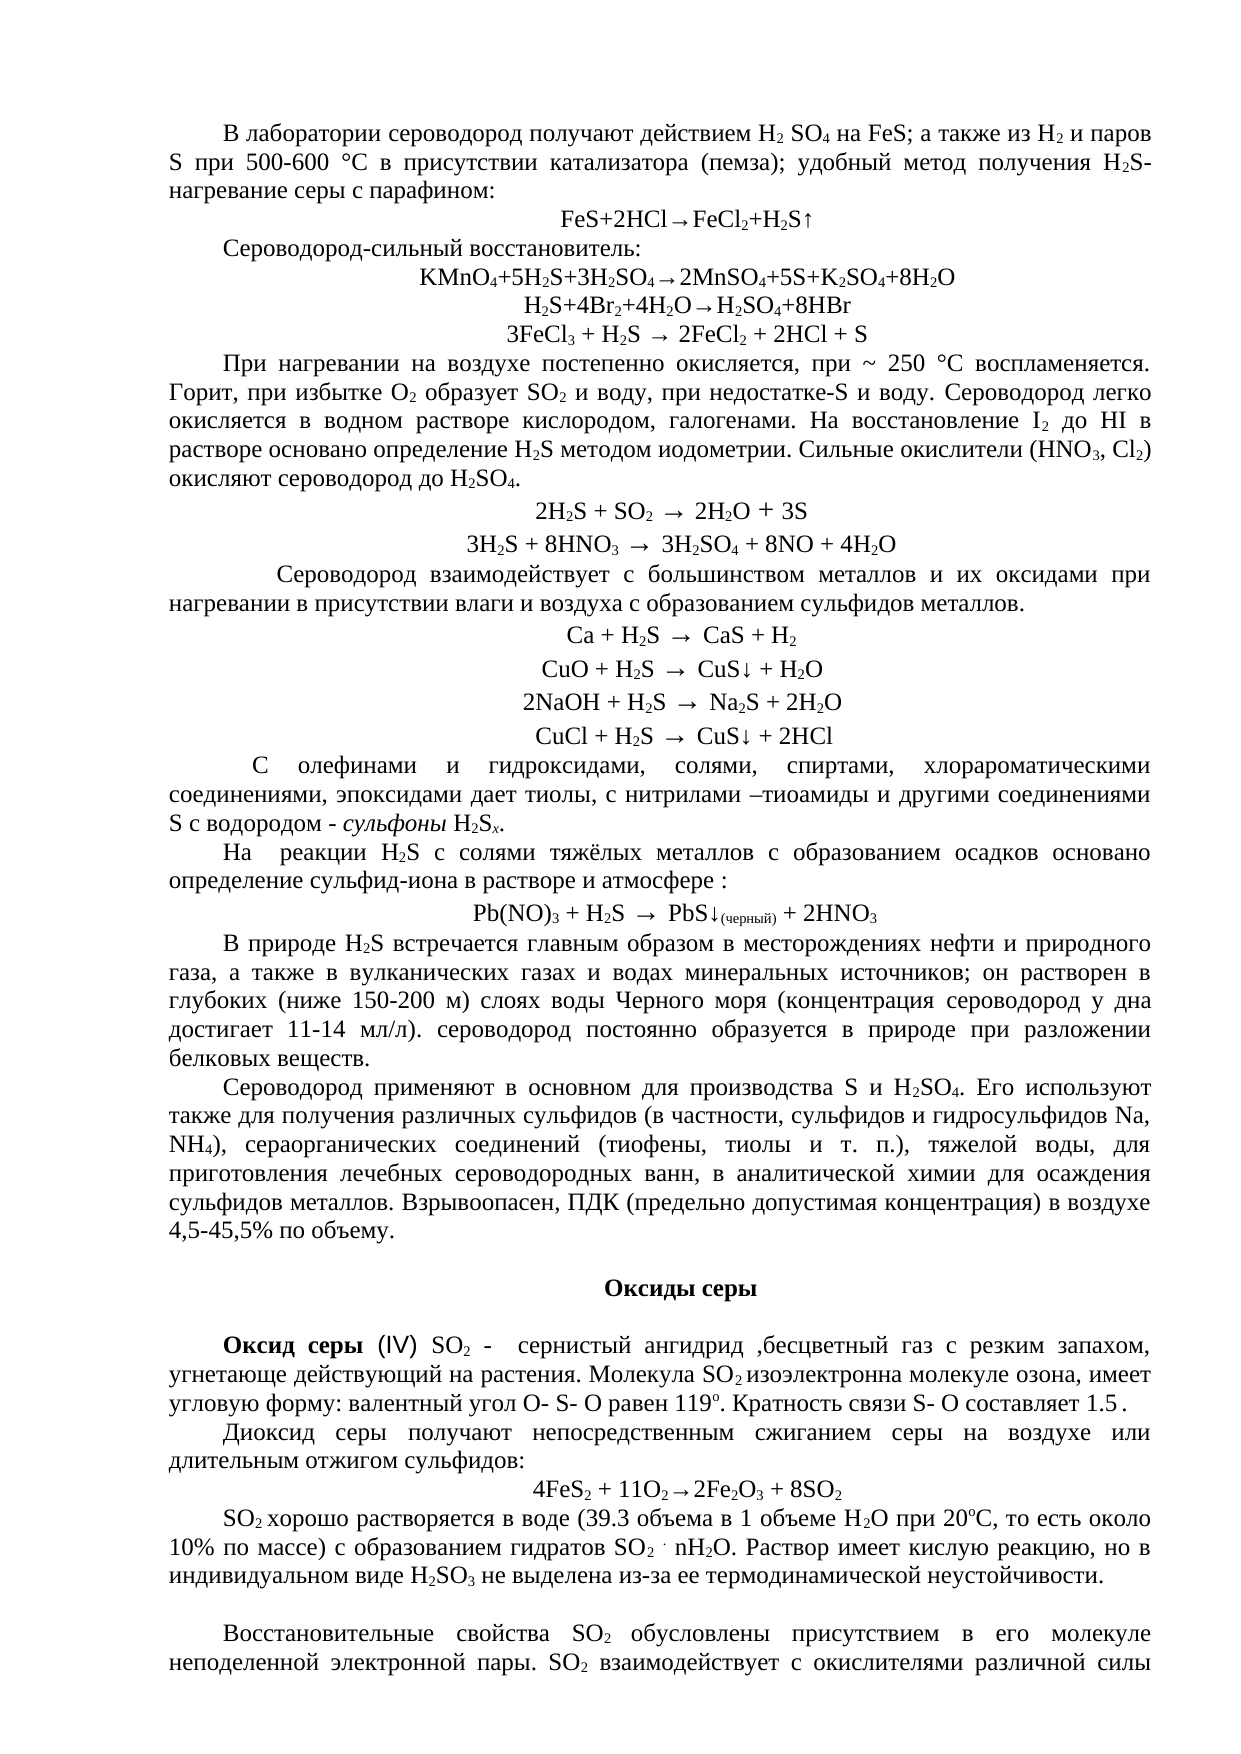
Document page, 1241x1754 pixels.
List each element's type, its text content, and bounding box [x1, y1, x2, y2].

text Диоксид серы получают непосредственным сжиганием серы на воздухе или длительным отжигом сульфидов: [169, 1417, 1152, 1474]
text Ca + H2S → CaS + H2 [169, 616, 1152, 650]
text В лаборатории сероводород получают действием Н2 SO4 на FeS; а также из Н2 и паров S при 500-600 °С в присутствии катализатора (пемза); удобный метод получения H2S-нагревание серы с парафином: [169, 118, 1152, 204]
text В природе H2S встречается главным образом в месторождениях нефти и природного газа, а также в вулканических газах и водах минеральных источников; он растворен в глубоких (ниже 150-) слоях воды Черного моря (концентрация сероводород у дна достигает 11-14 мл/л). сероводород постоянно образуется в природе при разложении белковых веществ. [169, 928, 1152, 1072]
text Оксид серы (IV) SО2 - сернистый ангидрид ,бесцветный газ с резким запахом, угнетающе действующий на растения. Молекула SО2 изоэлектронна молекуле озона, имеет угловую форму: валентный угол O- S- O равен 119о. Кратность связи S- O составляет 1.5 . [169, 1330, 1152, 1417]
text CuO + H2S → CuS↓ + H2O [169, 650, 1152, 683]
text Cероводород-сильный восстановитель: [169, 233, 1152, 262]
text На реакции H2S с солями тяжёлых металлов с образованием осадков основано определение сульфид-иона в растворе и атмосфере : [169, 837, 1152, 894]
text 2H2S + SO2 → 2H2O + 3S [169, 492, 1152, 525]
text Сероводород взаимодействует с большинством металлов и их оксидами при нагревании в присутствии влаги и воздуха с образованием сульфидов металлов. [169, 559, 1152, 616]
text С олефинами и гидроксидами, солями, спиртами, хлорароматическими соединениями, эпоксидами дает тиолы, с нитрилами –тиоамиды и другими соединениями S с водородом - сульфоны H2Sx. [169, 751, 1152, 837]
text H2S+4Br2+4H2O→H2SO4+8HBr [169, 291, 1152, 319]
text Pb(NO)3 + H2S → PbS↓(черный) + 2HNO3 [169, 894, 1152, 928]
text KMnO4+5H2S+3H2SO4→2MnSO4+5S+K2SO4+8H2O [169, 262, 1152, 291]
text Оксиды серы [169, 1273, 1152, 1302]
text Сероводород применяют в основном для производства S и H2SO4. Его используют также для получения различных сульфидов (в частности, сульфидов и гидросульфидов Na, NH4), сераорганических соединений (тиофены, тиолы и т. п.), тяжелой воды, для приготовления лечебных сероводородных ванн, в аналитической химии для осаждения сульфидов металлов. Взрывоопасен, ПДК (предельно допустимая концентрация) в воздухе 4,5-45,5% по объему. [169, 1072, 1152, 1244]
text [169, 1618, 1152, 1676]
text CuCl + H2S → CuS↓ + 2HCl [169, 717, 1152, 751]
text 3FeCl3 + H2S → 2FeCl2 + 2HCl + S [169, 319, 1152, 348]
text 3H2S + 8HNO3 → 3H2SO4 + 8NO + 4H2O [169, 525, 1152, 559]
text 4FeS2 + 11O2→2Fe2O3 + 8SО2 [169, 1474, 1152, 1503]
text SО2 хорошо растворяется в воде (39.3 объема в 1 объеме Н2О при 20оС, то есть около 10% по массе) с образованием гидратов SО2 . nH2O. Раствор имеет кислую реакцию, но в индивидуальном виде H2SO3 не выделена из-за ее термодинамической неустойчивости. [169, 1503, 1152, 1589]
text FeS+2HCl→FeCl2+H2S↑ [169, 204, 1152, 233]
text При нагревании на воздухе постепенно окисляется, при ~ 250 °С воспламеняется. Горит, при избытке О2 образует SO2 и воду, при недостатке-S и воду. Сероводород легко окисляется в водном растворе кислородом, галогенами. На восстановление I2 до HI в растворе основано определение H2S методом иодометрии. Сильные окислители (HNO3, Cl2) окисляют сероводород до Н2SO4. [169, 348, 1152, 492]
text 2NaOH + H2S → Na2S + 2H2O [169, 683, 1152, 717]
